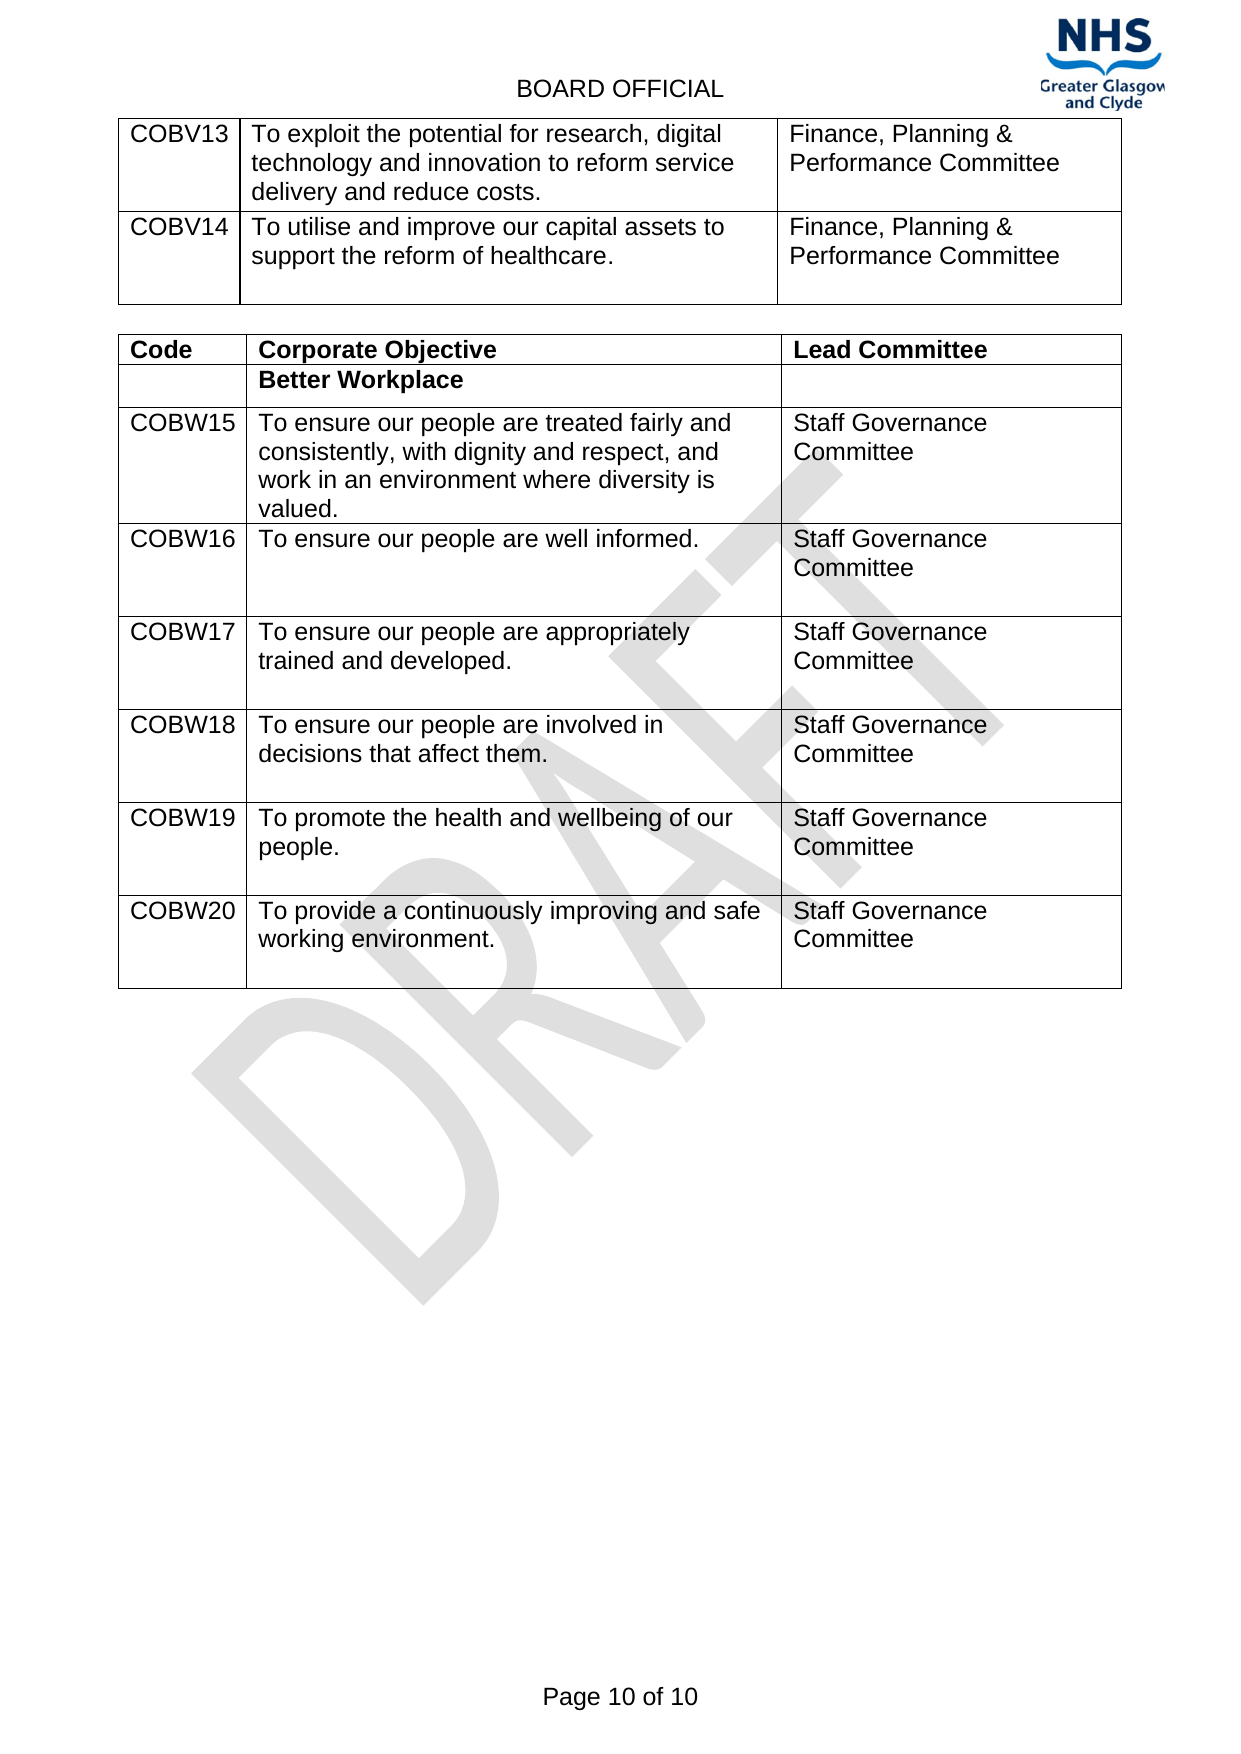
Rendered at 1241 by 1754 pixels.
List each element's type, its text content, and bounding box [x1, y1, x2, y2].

table_cell To ensure our people are appropriately trained and developed. [247, 617, 781, 709]
table_cell Staff Governance Committee [782, 896, 1121, 988]
table_cell [782, 365, 1121, 407]
table_header Code [119, 335, 246, 363]
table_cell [778, 119, 1121, 211]
picture [1039, 18, 1165, 109]
table_cell COBW17 [119, 617, 246, 709]
table_cell Staff Governance Committee [782, 803, 1121, 895]
table_cell Finance, Planning & Performance Committee [778, 212, 1121, 304]
table_cell COBV13 [119, 119, 239, 211]
table_cell COBW19 [119, 803, 246, 895]
table_cell COBV14 [119, 212, 239, 304]
table_cell To utilise and improve our capital assets to support the reform of healthcare. [241, 212, 777, 304]
table_cell To promote the health and wellbeing of our people. [247, 803, 781, 895]
table_cell Better Workplace [247, 365, 781, 407]
table_cell Staff Governance Committee [782, 408, 1121, 523]
table_cell To provide a continuously improving and safe working environment. [247, 896, 781, 988]
table_cell [119, 365, 246, 407]
table_cell Staff Governance Committee [782, 524, 1121, 616]
table_cell To ensure our people are treated fairly and consistently, with dignity and respect, and work in an environment where diversity is valued. [247, 408, 781, 523]
table_cell To exploit the potential for research, digital technology and innovation to reform service delivery and reduce costs. [241, 119, 777, 211]
table_header Lead Committee [782, 335, 1121, 363]
table_cell COBW18 [119, 710, 246, 802]
table_cell Staff Governance Committee [782, 710, 1121, 802]
table_cell COBW16 [119, 524, 246, 616]
table_cell To ensure our people are well informed. [247, 524, 781, 616]
table_cell COBW20 [119, 896, 246, 988]
table_cell To ensure our people are involved in decisions that affect them. [247, 710, 781, 802]
table_cell Staff Governance Committee [782, 617, 1121, 709]
table_header Corporate Objective [247, 335, 781, 363]
table_cell COBW15 [119, 408, 246, 523]
